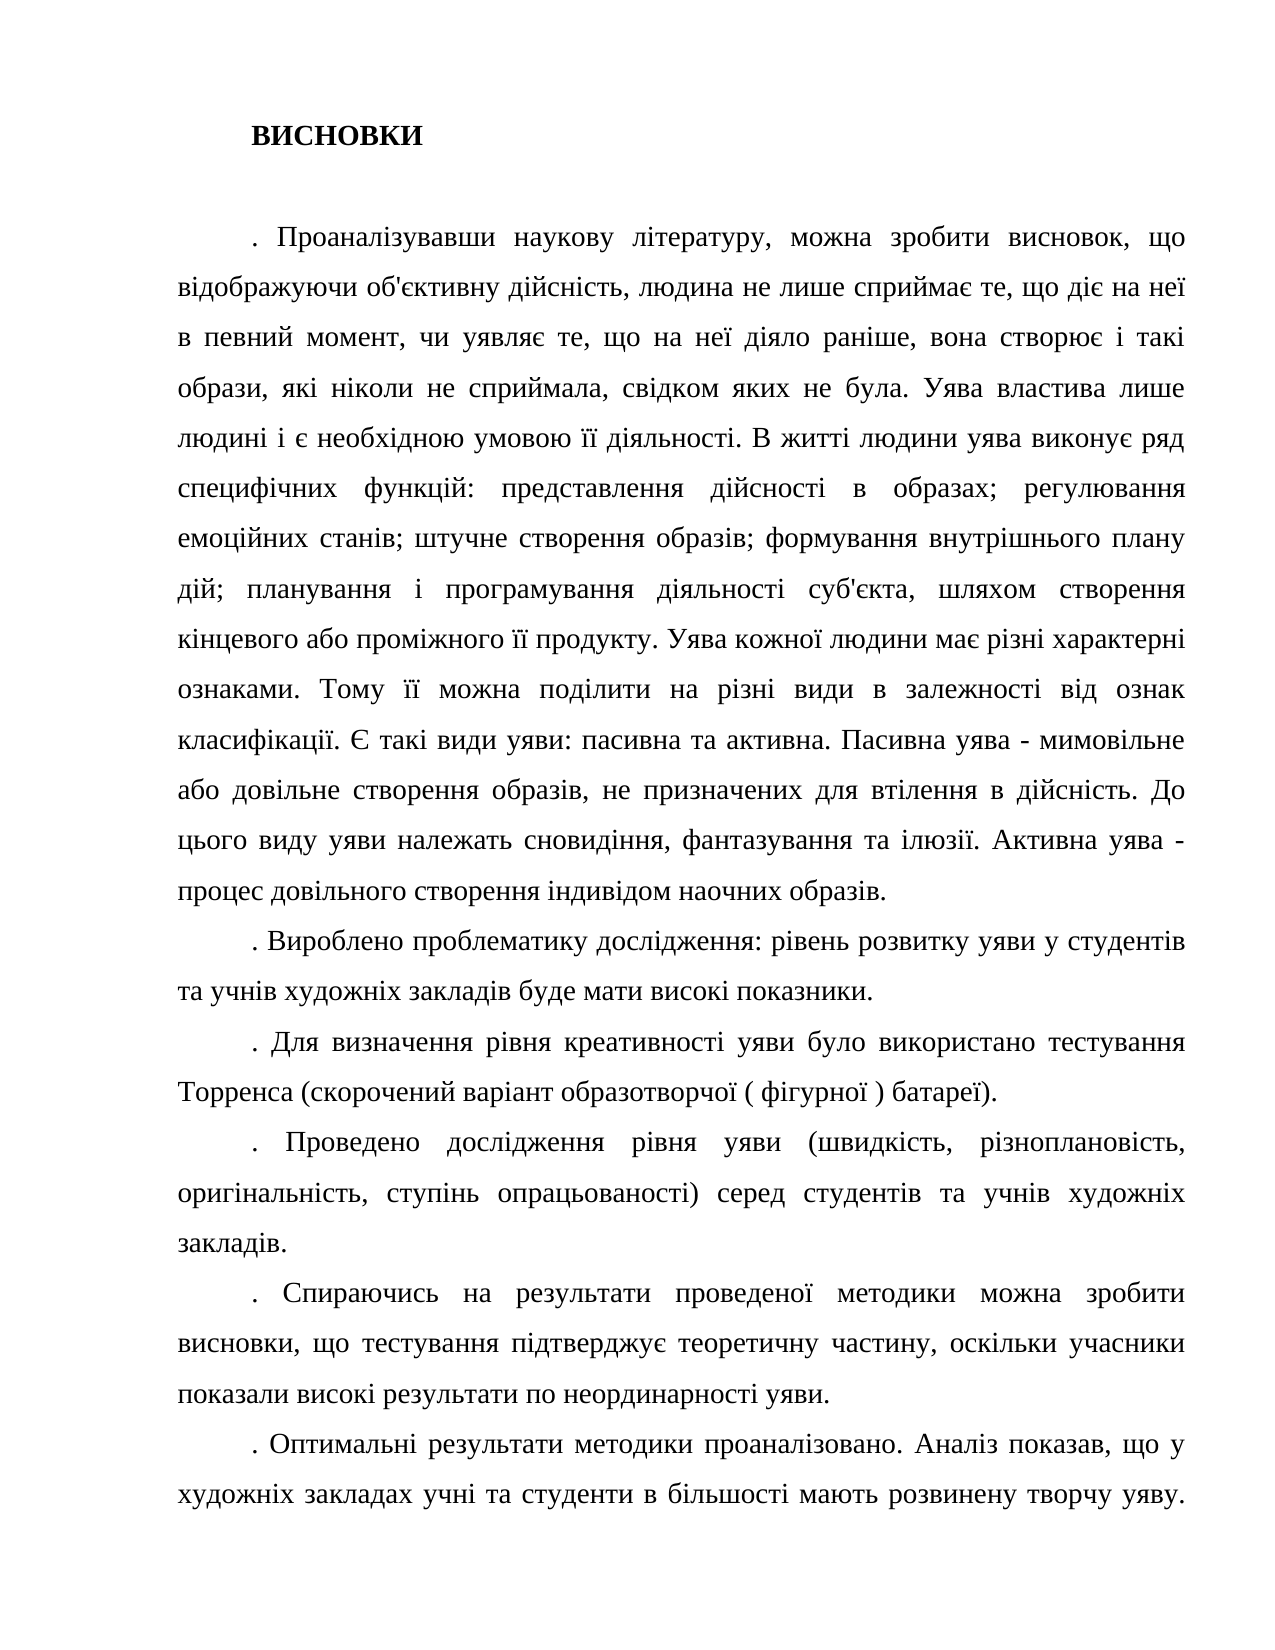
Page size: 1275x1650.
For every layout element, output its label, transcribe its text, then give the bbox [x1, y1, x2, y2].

text ВИСНОВКИ [177, 118, 1186, 152]
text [177, 1426, 1186, 1510]
text . Для визначення рівня креативності уяви було використано тестування Торренса (скорочений варіант образотворчої ( фігурної ) батареї). [177, 1024, 1186, 1108]
text . Спираючись на результати проведеної методики можна зробити висновки, що тестування підтверджує теоретичну частину, оскільки учасники показали високі результати по неординарності уяви. [177, 1275, 1186, 1409]
text . Проведено дослідження рівня уяви (швидкість, різноплановість, оригінальність, ступінь опрацьованості) серед студентів та учнів художніх закладів. [177, 1124, 1186, 1258]
text . Вироблено проблематику дослідження: рівень розвитку уяви у студентів та учнів художніх закладів буде мати високі показники. [177, 923, 1186, 1007]
text . Проаналізувавши наукову літературу, можна зробити висновок, що відображуючи об'єктивну дійсність, людина не лише сприймає те, що діє на неї в певний момент, чи уявляє те, що на неї діяло раніше, вона створює і такі образи, які ніколи не сприймала, свідком яких не була. Уява властива лише людині і є необхідною умовою її діяльності. В житті людини уява виконує ряд специфічних функцій: представлення дійсності в образах; регулювання емоційних станів; штучне створення образів; формування внутрішнього плану дій; планування і програмування діяльності суб'єкта, шляхом створення кінцевого або проміжного її продукту. Уява кожної людини має різні характерні ознаками. Тому її можна поділити на різні види в залежності від ознак класифікації. Є такі види уяви: пасивна та активна. Пасивна уява - мимовільне або довільне створення образів, не призначених для втілення в дійсність. До цього виду уяви належать сновидіння, фантазування та ілюзії. Активна уява - процес довільного створення індивідом наочних образів. [177, 219, 1186, 906]
